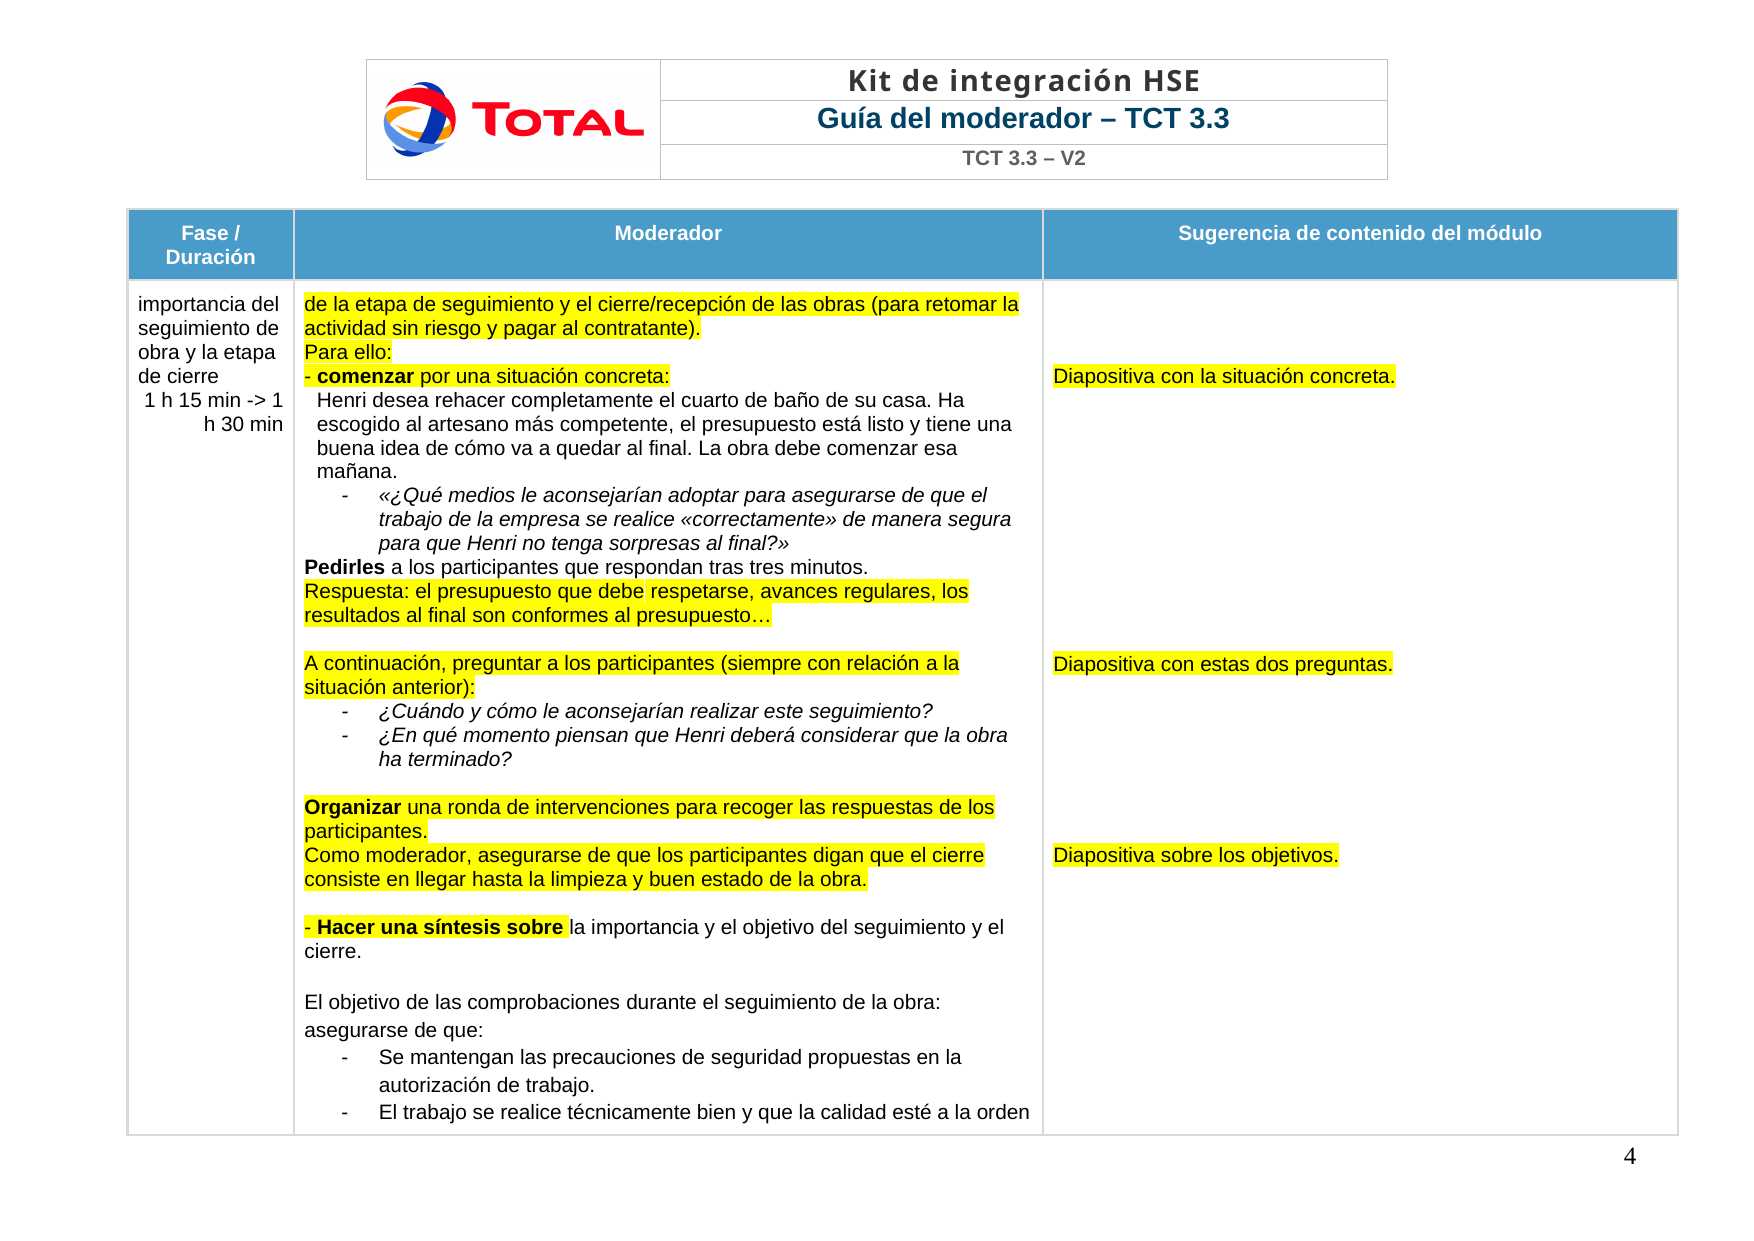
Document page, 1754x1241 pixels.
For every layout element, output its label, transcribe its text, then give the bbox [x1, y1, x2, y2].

table_header Fase / Duración [129, 210, 293, 279]
table_header Moderador [295, 210, 1042, 279]
table_cell 3. La importancia del seguimiento de obra y la etapa de cierre 1 h 15 min -> 1 h 30 min [129, 281, 293, 1134]
picture [374, 73, 653, 166]
table_header Sugerencia de contenido del módulo [1044, 210, 1677, 279]
